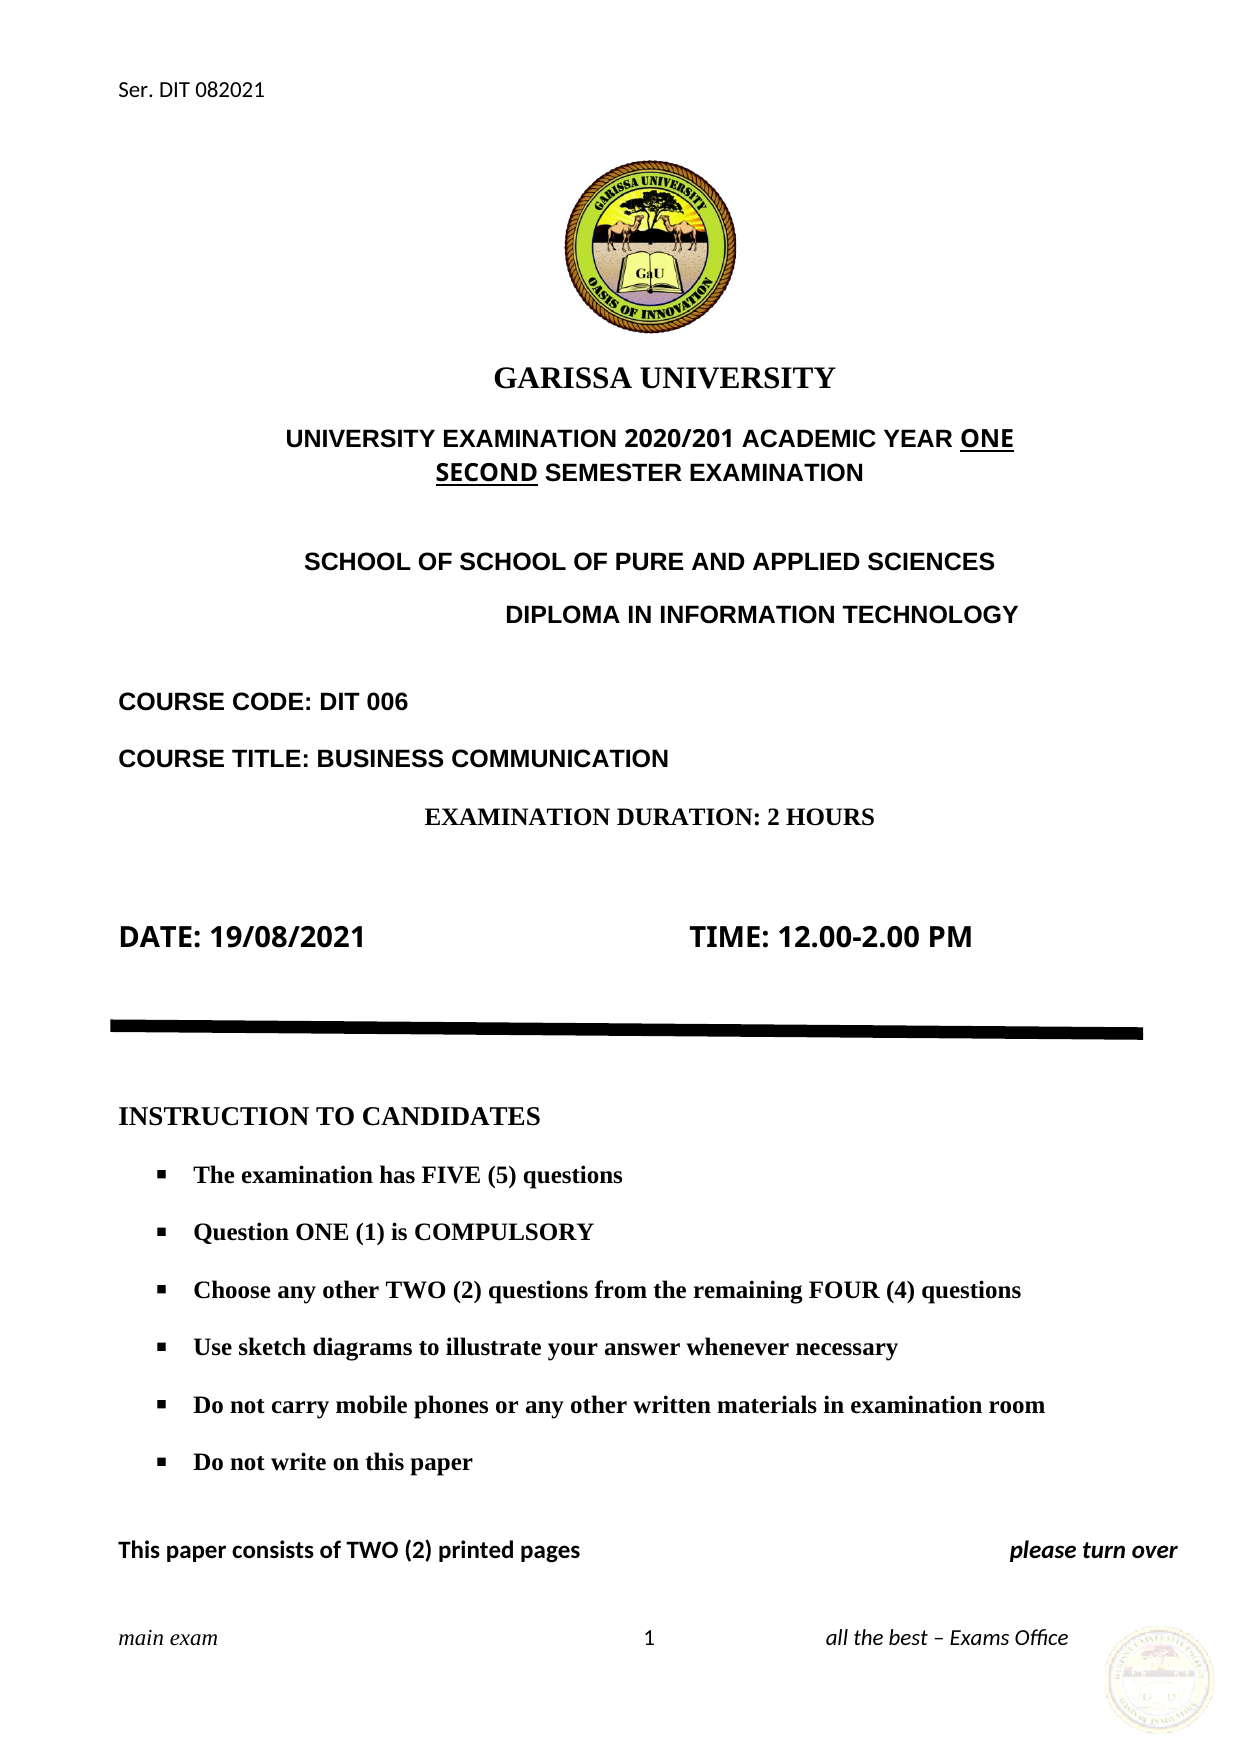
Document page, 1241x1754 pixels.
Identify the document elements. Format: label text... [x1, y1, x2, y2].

list Do not carry mobile phones or any other written materials in examination room [156, 1390, 1181, 1419]
list Choose any other TWO (2) questions from the remaining FOUR (4) questions [156, 1275, 1181, 1304]
text COURSE TITLE: BUSINESS COMMUNICATION [118, 744, 1181, 773]
list Use sketch diagrams to illustrate your answer whenever necessary [156, 1332, 1181, 1361]
text EXAMINATION DURATION: 2 HOURS [118, 802, 1181, 830]
list Question ONE (1) is COMPULSORY [156, 1217, 1181, 1246]
text GARISSA UNIVERSITY [418, 359, 1181, 395]
text SCHOOL OF SCHOOL OF PURE AND APPLIED SCIENCES [118, 547, 1181, 575]
list The examination has FIVE (5) questions [156, 1160, 1181, 1189]
text COURSE CODE: DIT 006 [118, 687, 1181, 715]
text DATE: 19/08/2021 TIME: 12.00-2.00 PM [118, 917, 1181, 956]
text UNIVERSITY EXAMINATION 2020/201 ACADEMIC YEAR ONE [118, 421, 1181, 455]
text DIPLOMA IN INFORMATION TECHNOLOGY [268, 600, 1181, 629]
text SECOND SEMESTER EXAMINATION [118, 455, 1181, 489]
text INSTRUCTION TO CANDIDATES [118, 1100, 1181, 1131]
text This paper consists of TWO (2) printed pages please turn over [118, 1534, 1181, 1564]
picture [563, 159, 737, 334]
list Do not write on this paper [156, 1447, 1181, 1476]
